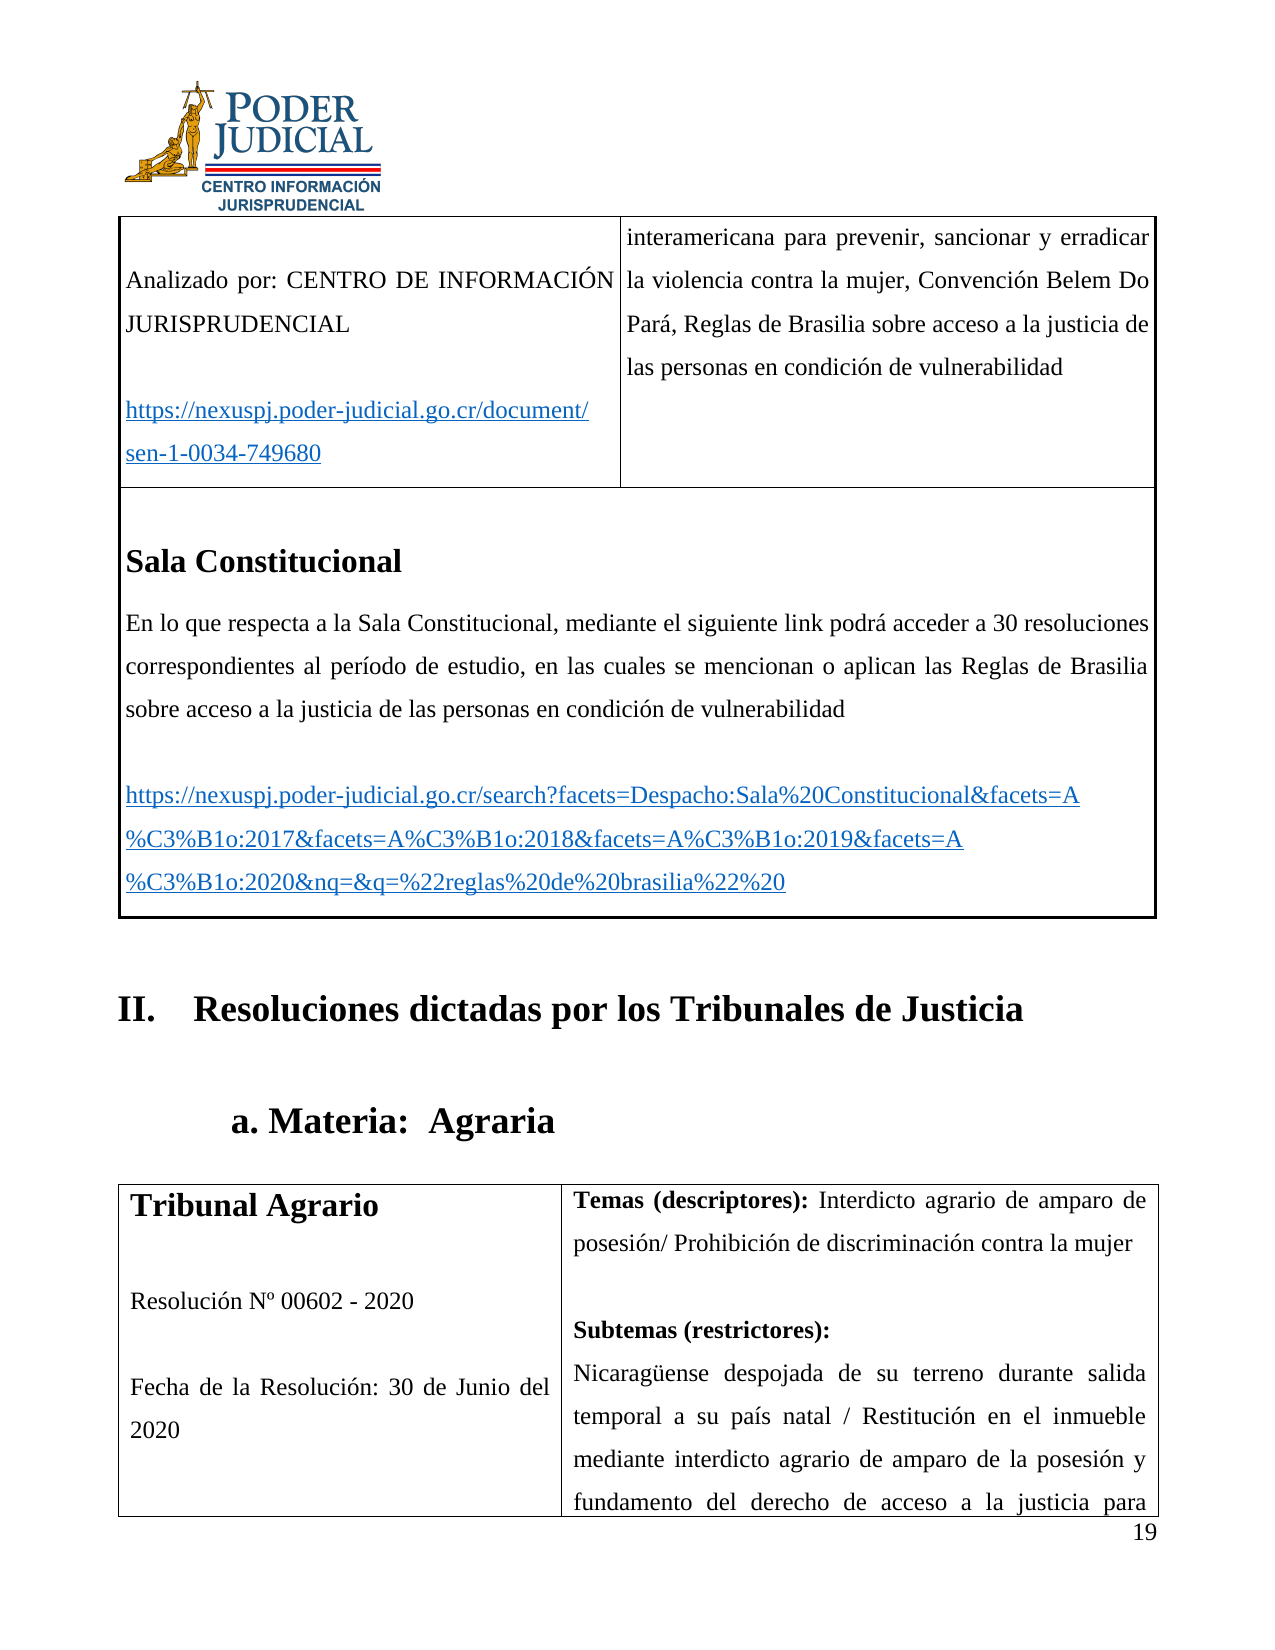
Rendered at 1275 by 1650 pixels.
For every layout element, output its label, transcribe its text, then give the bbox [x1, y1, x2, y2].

picture [118, 75, 387, 216]
table_cell Sala Constitucional En lo que respecta a la Sala Constitucional, mediante el siguiente link podrá acceder a 30 resoluciones correspondientes al período de estudio, en las cuales se mencionan o aplican las Reglas de Brasilia sobre acceso a la justicia de las personas en condición de vulnerabilidad https://nexuspj.poder-judicial.go.cr/search?facets=Despacho:Sala%20Constitucional&facets=A%C3%B1o:2017&facets=A%C3%B1o:2018&facets=A%C3%B1o:2019&facets=A%C3%B1o:2020&nq=&q=%22reglas%20de%20brasilia%22%20 [121, 488, 1154, 916]
subtitle Materia: Agraria [231, 1098, 1157, 1141]
subtitle Resoluciones dictadas por los Tribunales de Justicia [156, 987, 1157, 1030]
